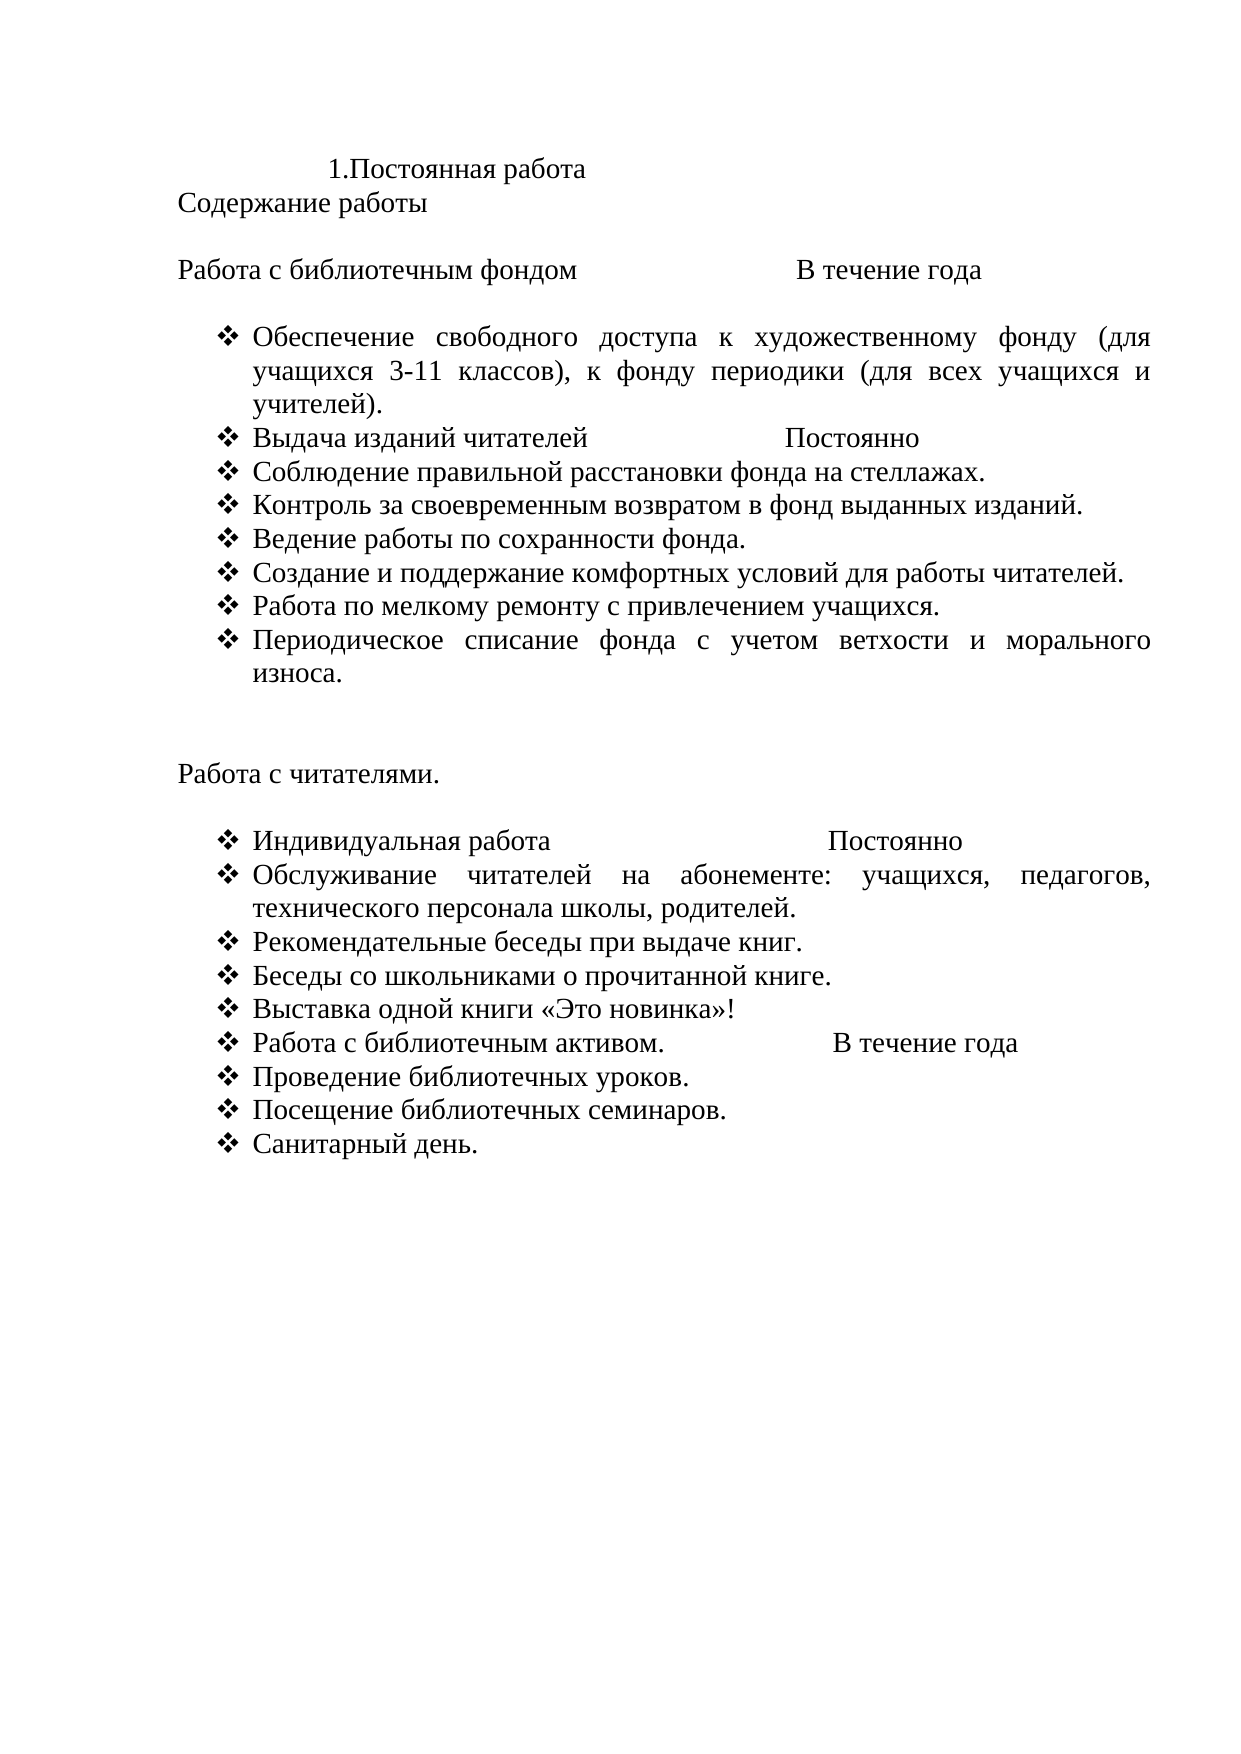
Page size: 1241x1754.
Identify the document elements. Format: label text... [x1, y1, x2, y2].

list Обеспечение свободного доступа к художественному фонду (для учащихся 3-11 классов), к фонду периодики (для всех учащихся и учителей). [215, 319, 1152, 420]
list Ведение работы по сохранности фонда. [215, 521, 1152, 555]
text Работа с библиотечным фондом В течение года [177, 252, 1152, 286]
list Санитарный день. [215, 1126, 1152, 1160]
list Работа по мелкому ремонту с привлечением учащихся. [215, 588, 1152, 622]
list Создание и поддержание комфортных условий для работы читателей. [215, 555, 1152, 588]
list Индивидуальная работа Постоянно [215, 823, 1152, 857]
list Посещение библиотечных семинаров. [215, 1092, 1152, 1126]
text 1.Постоянная работа [327, 152, 1152, 185]
list Рекомендательные беседы при выдаче книг. [215, 924, 1152, 958]
list Выставка одной книги «Это новинка»! [215, 991, 1152, 1025]
list Работа с библиотечным активом. В течение года [215, 1025, 1152, 1059]
list Контроль за своевременным возвратом в фонд выданных изданий. [215, 487, 1152, 521]
list Периодическое списание фонда с учетом ветхости и морального износа. [215, 622, 1152, 689]
list Выдача изданий читателей Постоянно [215, 420, 1152, 454]
text Содержание работы [177, 185, 1152, 219]
list Проведение библиотечных уроков. [215, 1059, 1152, 1092]
list Обслуживание читателей на абонементе: учащихся, педагогов, технического персонала школы, родителей. [215, 857, 1152, 924]
text Работа с читателями. [177, 756, 1152, 790]
list Соблюдение правильной расстановки фонда на стеллажах. [215, 454, 1152, 487]
list Беседы со школьниками о прочитанной книге. [215, 958, 1152, 991]
